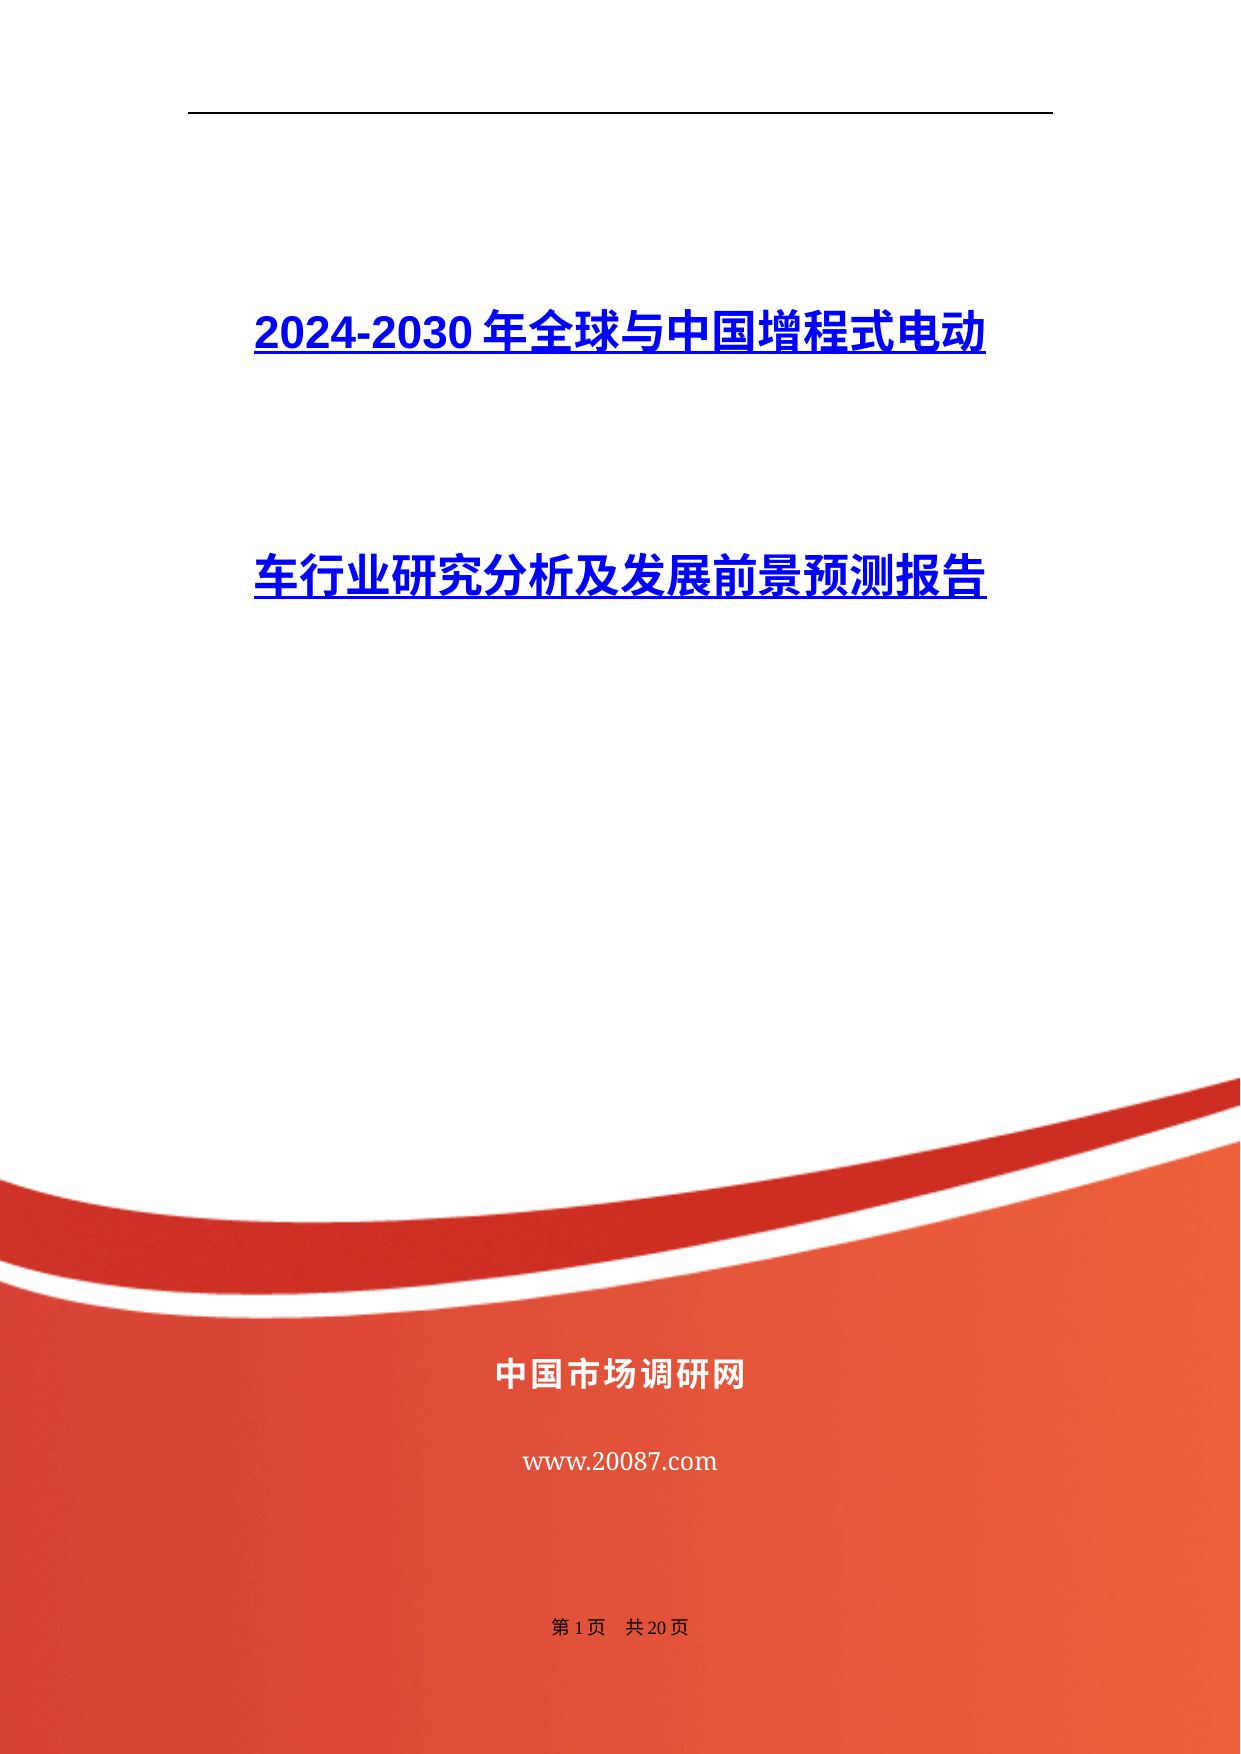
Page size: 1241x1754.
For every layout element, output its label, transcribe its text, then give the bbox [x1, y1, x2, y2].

subtitle 中国市场调研网 [187, 1339, 1053, 1404]
text www.20087.com [187, 1428, 1053, 1493]
picture [0, 1006, 1241, 1754]
table_header 2024-2030年全球与中国增程式电动车行业研究分析及发展前景预测报告 [188, 207, 1053, 773]
